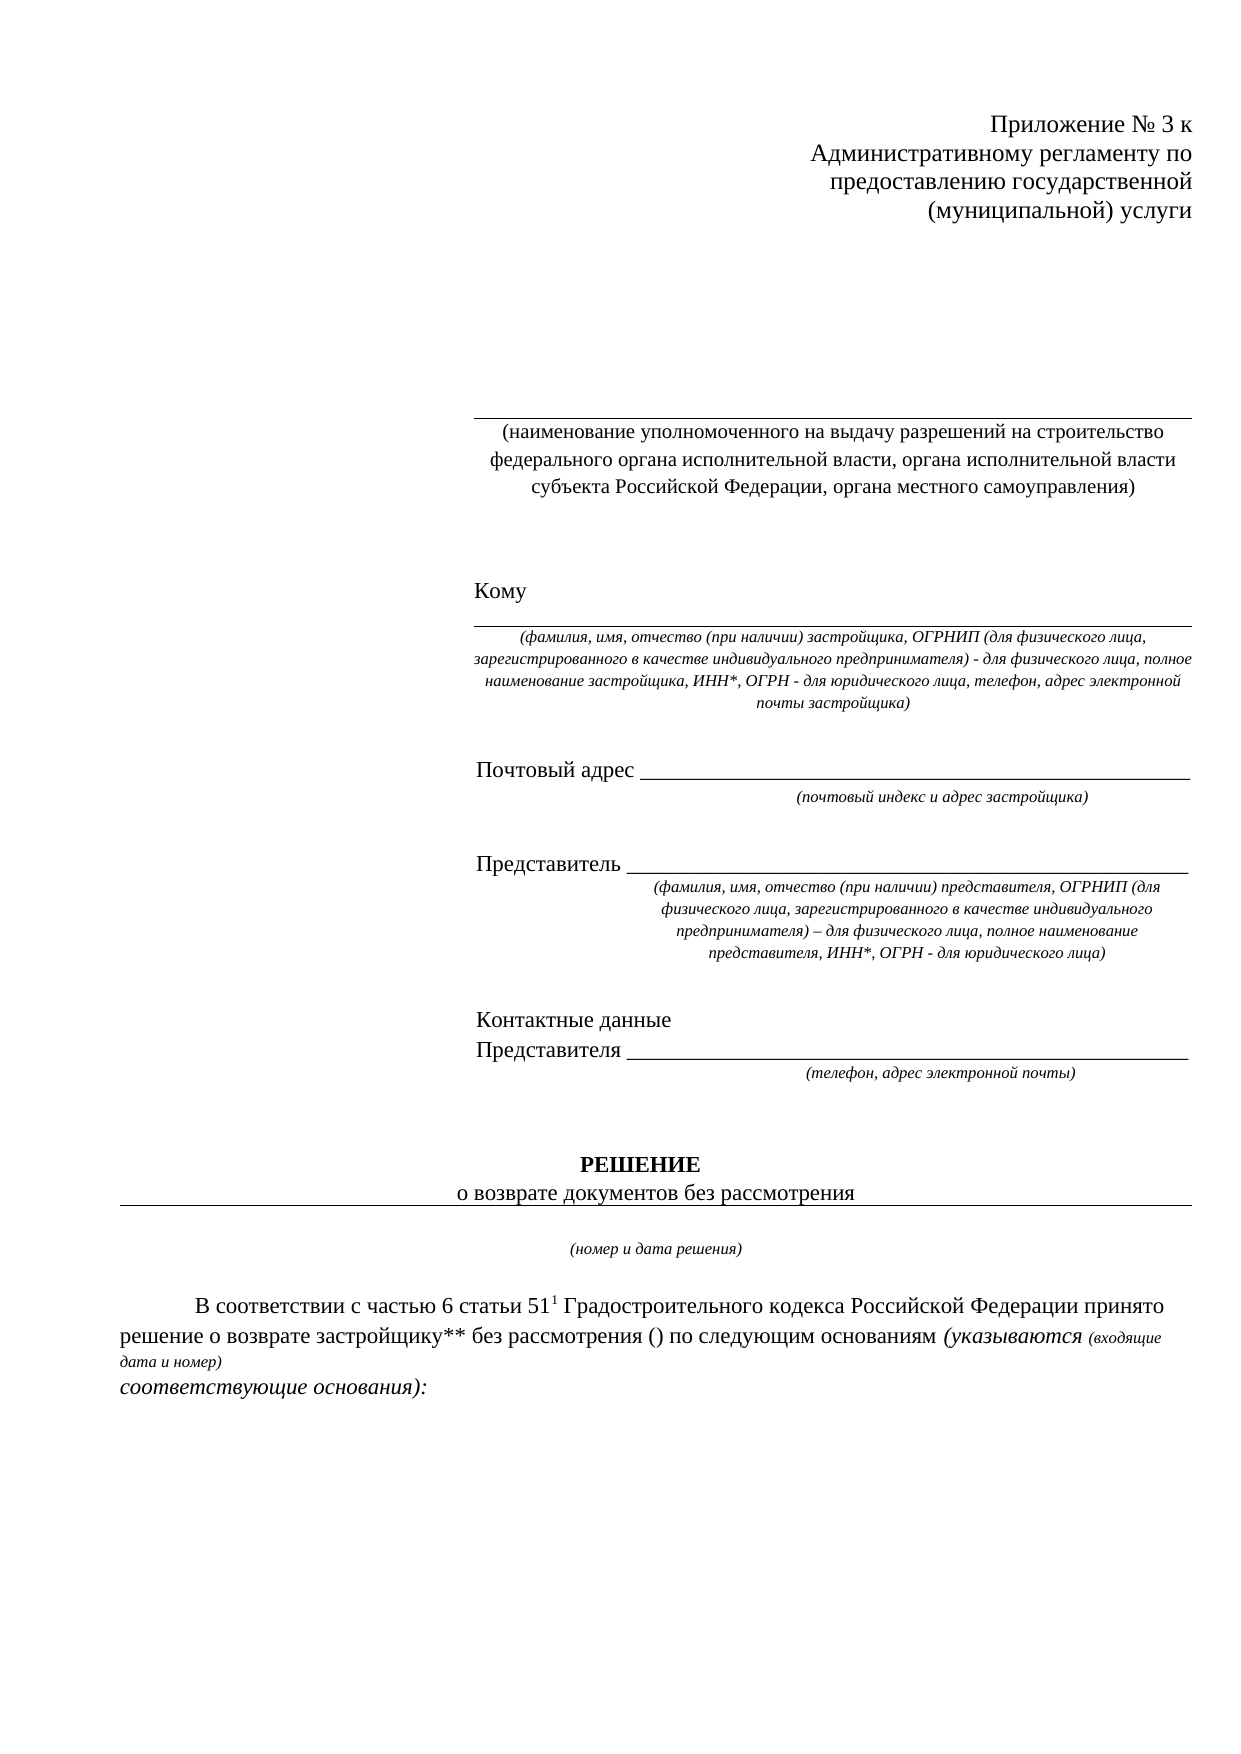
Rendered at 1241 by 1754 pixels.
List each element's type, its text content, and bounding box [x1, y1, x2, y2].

text РЕШЕНИЕ [580, 1151, 1192, 1178]
text соответствующие основания): [119, 1373, 1192, 1400]
text Почтовый адрес ________________________________________________ [476, 756, 1192, 783]
text Кому [474, 577, 1192, 603]
text В соответствии с частью 6 статьи 511 Градостроительного кодекса Российской Федерации принято решение о возврате застройщику** без рассмотрения () по следующим основаниям (указываются (входящие дата и номер) [119, 1292, 1192, 1371]
text Контактные данные [476, 1006, 1192, 1032]
text Приложение № 3 к Административному регламенту по предоставлению государственной (муниципальной) услуги [799, 109, 1192, 224]
text о возврате документов без рассмотрения [119, 1179, 1192, 1206]
text Представителя _________________________________________________ [476, 1036, 1192, 1063]
text (телефон, адрес электронной почты) [119, 1063, 1076, 1082]
text (номер и дата решения) [119, 1239, 1192, 1258]
text (почтовый индекс и адрес застройщика) [119, 787, 1088, 806]
text (наименование уполномоченного на выдачу разрешений на строительство федерального органа исполнительной власти, органа исполнительной власти субъекта Российской Федерации, органа местного самоуправления) [474, 419, 1192, 498]
text (фамилия, имя, отчество (при наличии) застройщика, ОГРНИП (для физического лица, зарегистрированного в качестве индивидуального предпринимателя) - для физического лица, полное наименование застройщика, ИНН*, ОГРН - для юридического лица, телефон, адрес электронной почты застройщика) [474, 627, 1192, 712]
text Представитель _________________________________________________ [476, 850, 1192, 877]
text (фамилия, имя, отчество (при наличии) представителя, ОГРНИП (для физического лица, зарегистрированного в качестве индивидуального предпринимателя) – для физического лица, полное наименование представителя, ИНН*, ОГРН - для юридического лица) [622, 877, 1192, 962]
